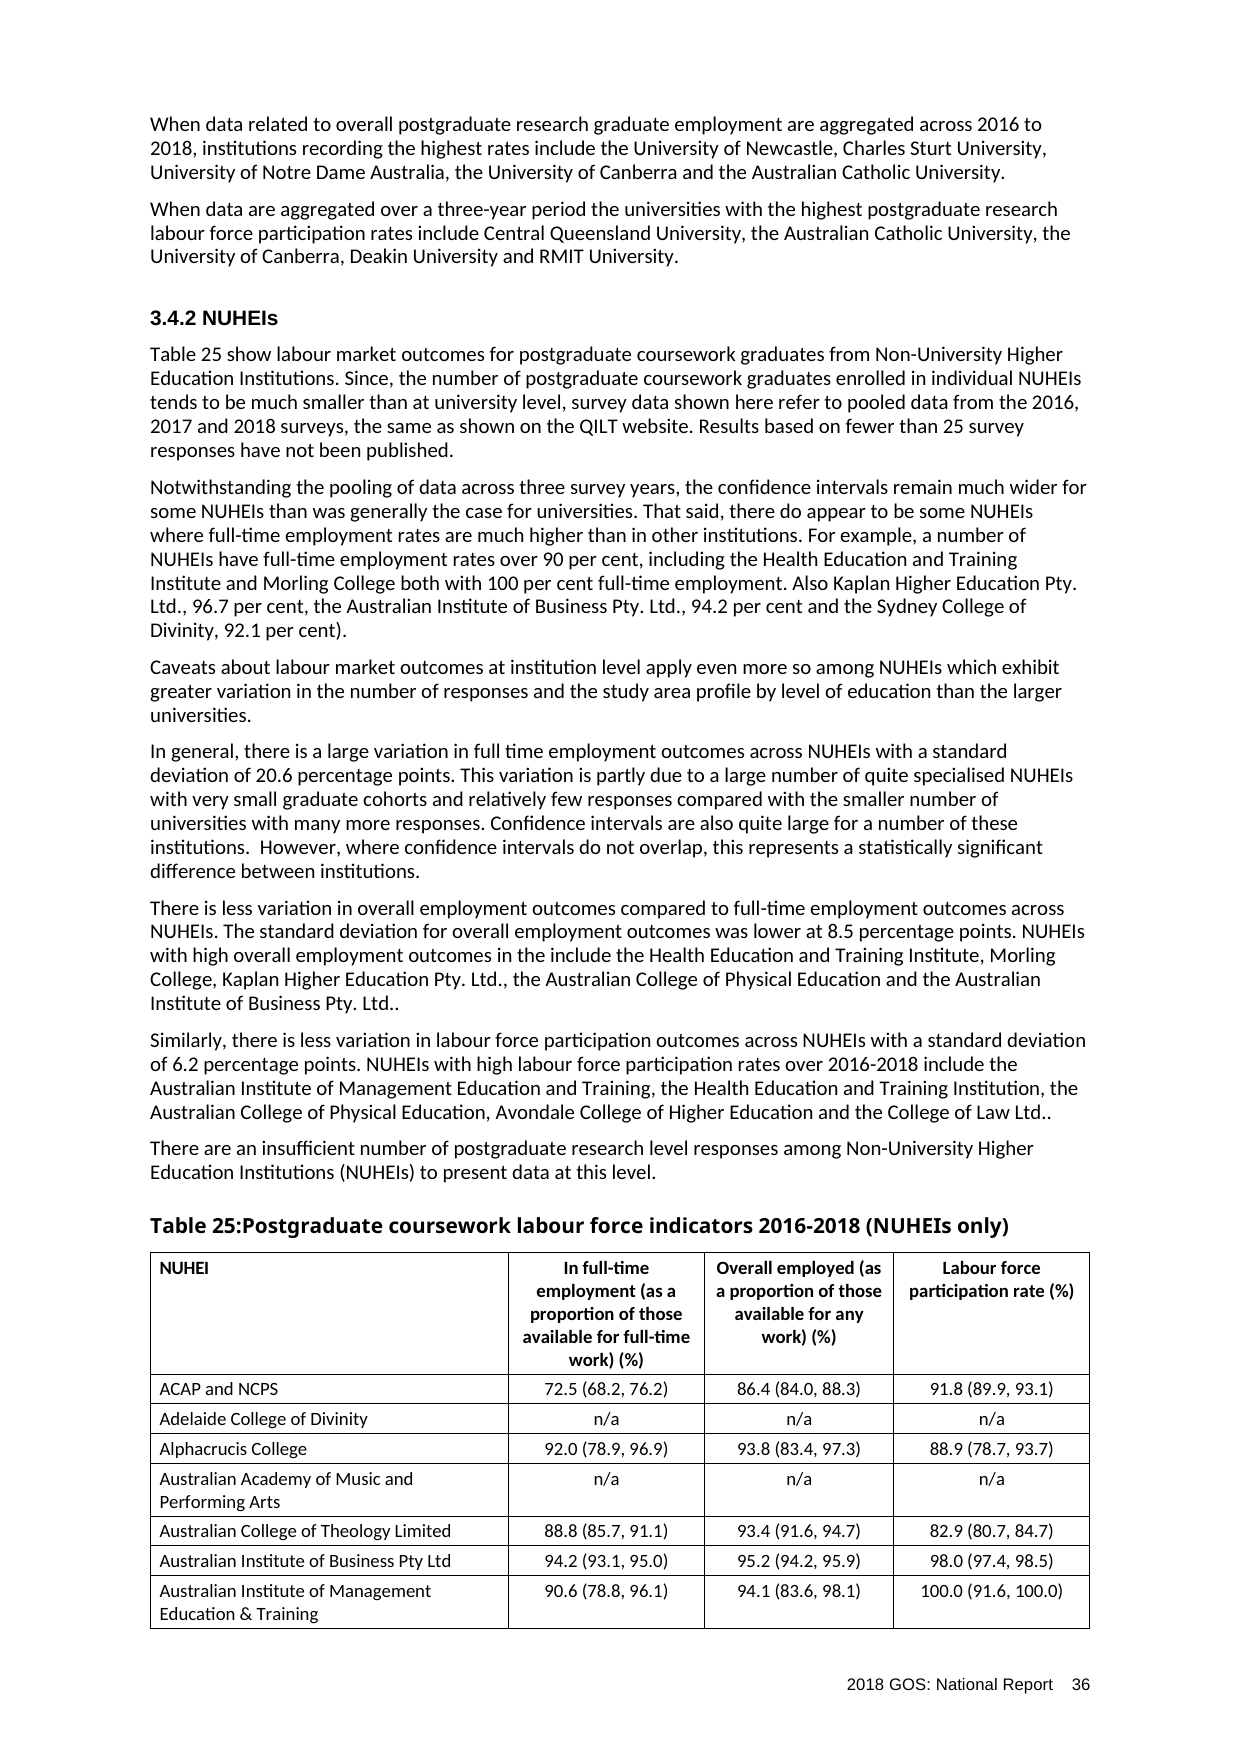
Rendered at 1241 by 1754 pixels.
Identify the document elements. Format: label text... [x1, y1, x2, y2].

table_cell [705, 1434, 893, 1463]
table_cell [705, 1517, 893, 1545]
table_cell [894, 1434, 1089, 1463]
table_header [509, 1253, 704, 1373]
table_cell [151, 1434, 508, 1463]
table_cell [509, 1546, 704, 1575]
text There are an insufficient number of postgraduate research level responses among Non-University Higher Education Institutions (NUHEIs) to present data at this level. [150, 1136, 1090, 1184]
subtitle 3.4.2 NUHEIs [150, 306, 1090, 330]
text When data are aggregated over a three-year period the universities with the highest postgraduate research labour force participation rates include Central Queensland University, the Australian Catholic University, the University of Canberra, Deakin University and RMIT University. [150, 197, 1090, 269]
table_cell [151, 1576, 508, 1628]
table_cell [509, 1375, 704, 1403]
text Similarly, there is less variation in labour force participation outcomes across NUHEIs with a standard deviation of 6.2 percentage points. NUHEIs with high labour force participation rates over 2016-2018 include the Australian Institute of Management Education and Training, the Health Education and Training Institution, the Australian College of Physical Education, Avondale College of Higher Education and the College of Law Ltd.. [150, 1028, 1090, 1124]
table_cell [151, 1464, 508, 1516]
text In general, there is a large variation in full time employment outcomes across NUHEIs with a standard deviation of 20.6 percentage points. This variation is partly due to a large number of quite specialised NUHEIs with very small graduate cohorts and relatively few responses compared with the smaller number of universities with many more responses. Confidence intervals are also quite large for a number of these institutions. However, where confidence intervals do not overlap, this represents a statistically significant difference between institutions. [150, 739, 1090, 883]
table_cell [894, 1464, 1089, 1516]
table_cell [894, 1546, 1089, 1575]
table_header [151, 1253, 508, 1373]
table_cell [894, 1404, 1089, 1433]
text Table 25:Postgraduate coursework labour force indicators 2016-2018 (NUHEIs only) [150, 1209, 1090, 1239]
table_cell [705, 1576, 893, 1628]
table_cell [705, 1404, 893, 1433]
text Table 25 show labour market outcomes for postgraduate coursework graduates from Non-University Higher Education Institutions. Since, the number of postgraduate coursework graduates enrolled in individual NUHEIs tends to be much smaller than at university level, survey data shown here refer to pooled data from the 2016, 2017 and 2018 surveys, the same as shown on the QILT website. Results based on fewer than 25 survey responses have not been published. [150, 343, 1090, 462]
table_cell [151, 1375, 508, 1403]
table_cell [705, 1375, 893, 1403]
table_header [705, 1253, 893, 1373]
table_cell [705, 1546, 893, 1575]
text When data related to overall postgraduate research graduate employment are aggregated across 2016 to 2018, institutions recording the highest rates include the University of Newcastle, Charles Sturt University, University of Notre Dame Australia, the University of Canberra and the Australian Catholic University. [150, 112, 1090, 184]
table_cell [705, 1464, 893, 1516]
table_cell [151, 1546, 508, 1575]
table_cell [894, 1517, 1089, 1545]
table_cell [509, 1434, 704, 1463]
text Caveats about labour market outcomes at institution level apply even more so among NUHEIs which exhibit greater variation in the number of responses and the study area profile by level of education than the larger universities. [150, 655, 1090, 727]
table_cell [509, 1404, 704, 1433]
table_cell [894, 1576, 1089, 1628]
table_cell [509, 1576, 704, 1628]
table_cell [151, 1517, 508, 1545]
text There is less variation in overall employment outcomes compared to full-time employment outcomes across NUHEIs. The standard deviation for overall employment outcomes was lower at 8.5 percentage points. NUHEIs with high overall employment outcomes in the include the Health Education and Training Institute, Morling College, Kaplan Higher Education Pty. Ltd., the Australian College of Physical Education and the Australian Institute of Business Pty. Ltd.. [150, 896, 1090, 1016]
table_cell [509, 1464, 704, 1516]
text Notwithstanding the pooling of data across three survey years, the confidence intervals remain much wider for some NUHEIs than was generally the case for universities. That said, there do appear to be some NUHEIs where full-time employment rates are much higher than in other institutions. For example, a number of NUHEIs have full-time employment rates over 90 per cent, including the Health Education and Training Institute and Morling College both with 100 per cent full-time employment. Also Kaplan Higher Education Pty. Ltd., 96.7 per cent, the Australian Institute of Business Pty. Ltd., 94.2 per cent and the Sydney College of Divinity, 92.1 per cent). [150, 475, 1090, 643]
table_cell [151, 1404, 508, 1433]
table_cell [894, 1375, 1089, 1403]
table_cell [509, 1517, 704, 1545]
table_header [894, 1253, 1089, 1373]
